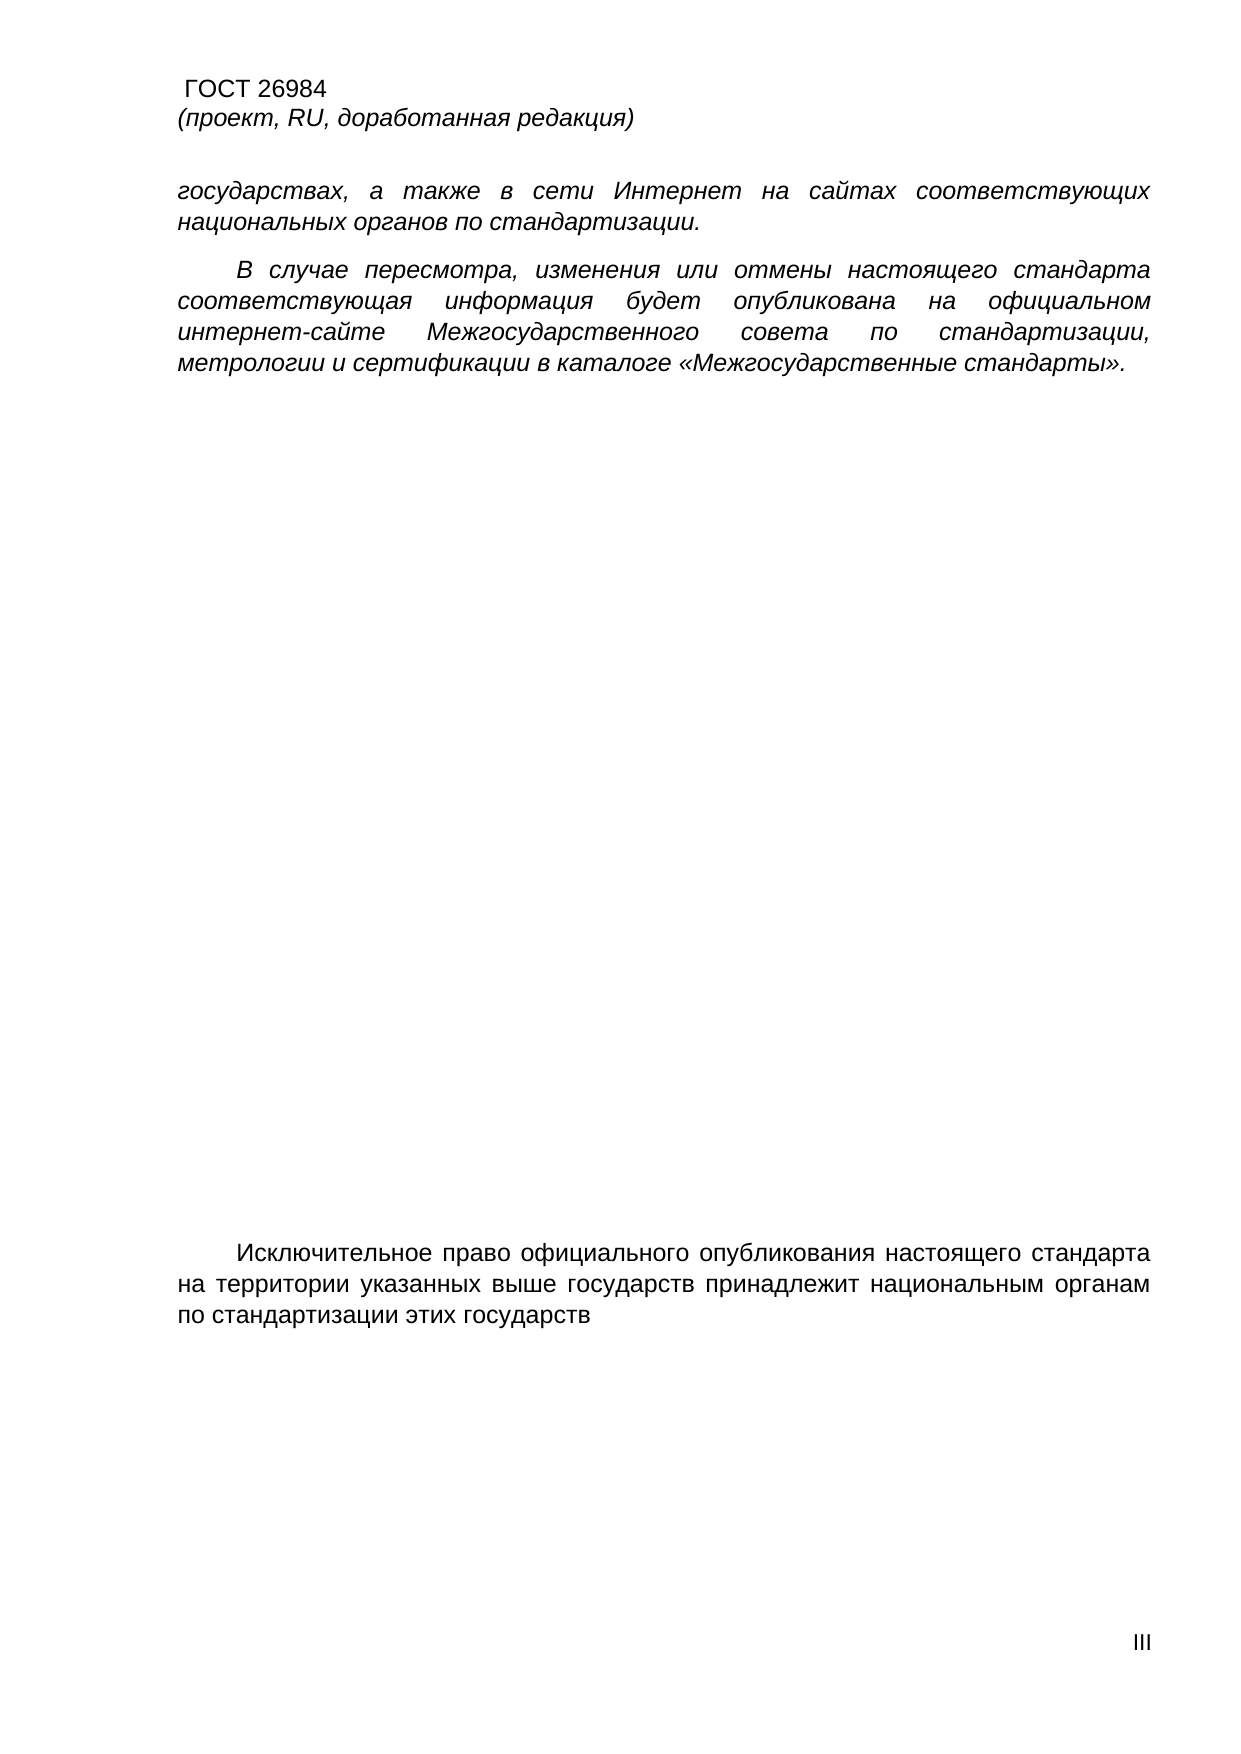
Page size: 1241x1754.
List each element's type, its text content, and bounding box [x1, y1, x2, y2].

text Исключительное право официального опубликования настоящего стандарта на территории указанных выше государств принадлежит национальным органам по стандартизации этих государств [177, 1238, 1152, 1329]
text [177, 176, 1152, 236]
text В случае пересмотра, изменения или отмены настоящего стандарта соответствующая информация будет опубликована на официальном интернет-сайте Межгосударственного совета по стандартизации, метрологии и сертификации в каталоге «Межгосударственные стандарты». [177, 255, 1152, 377]
